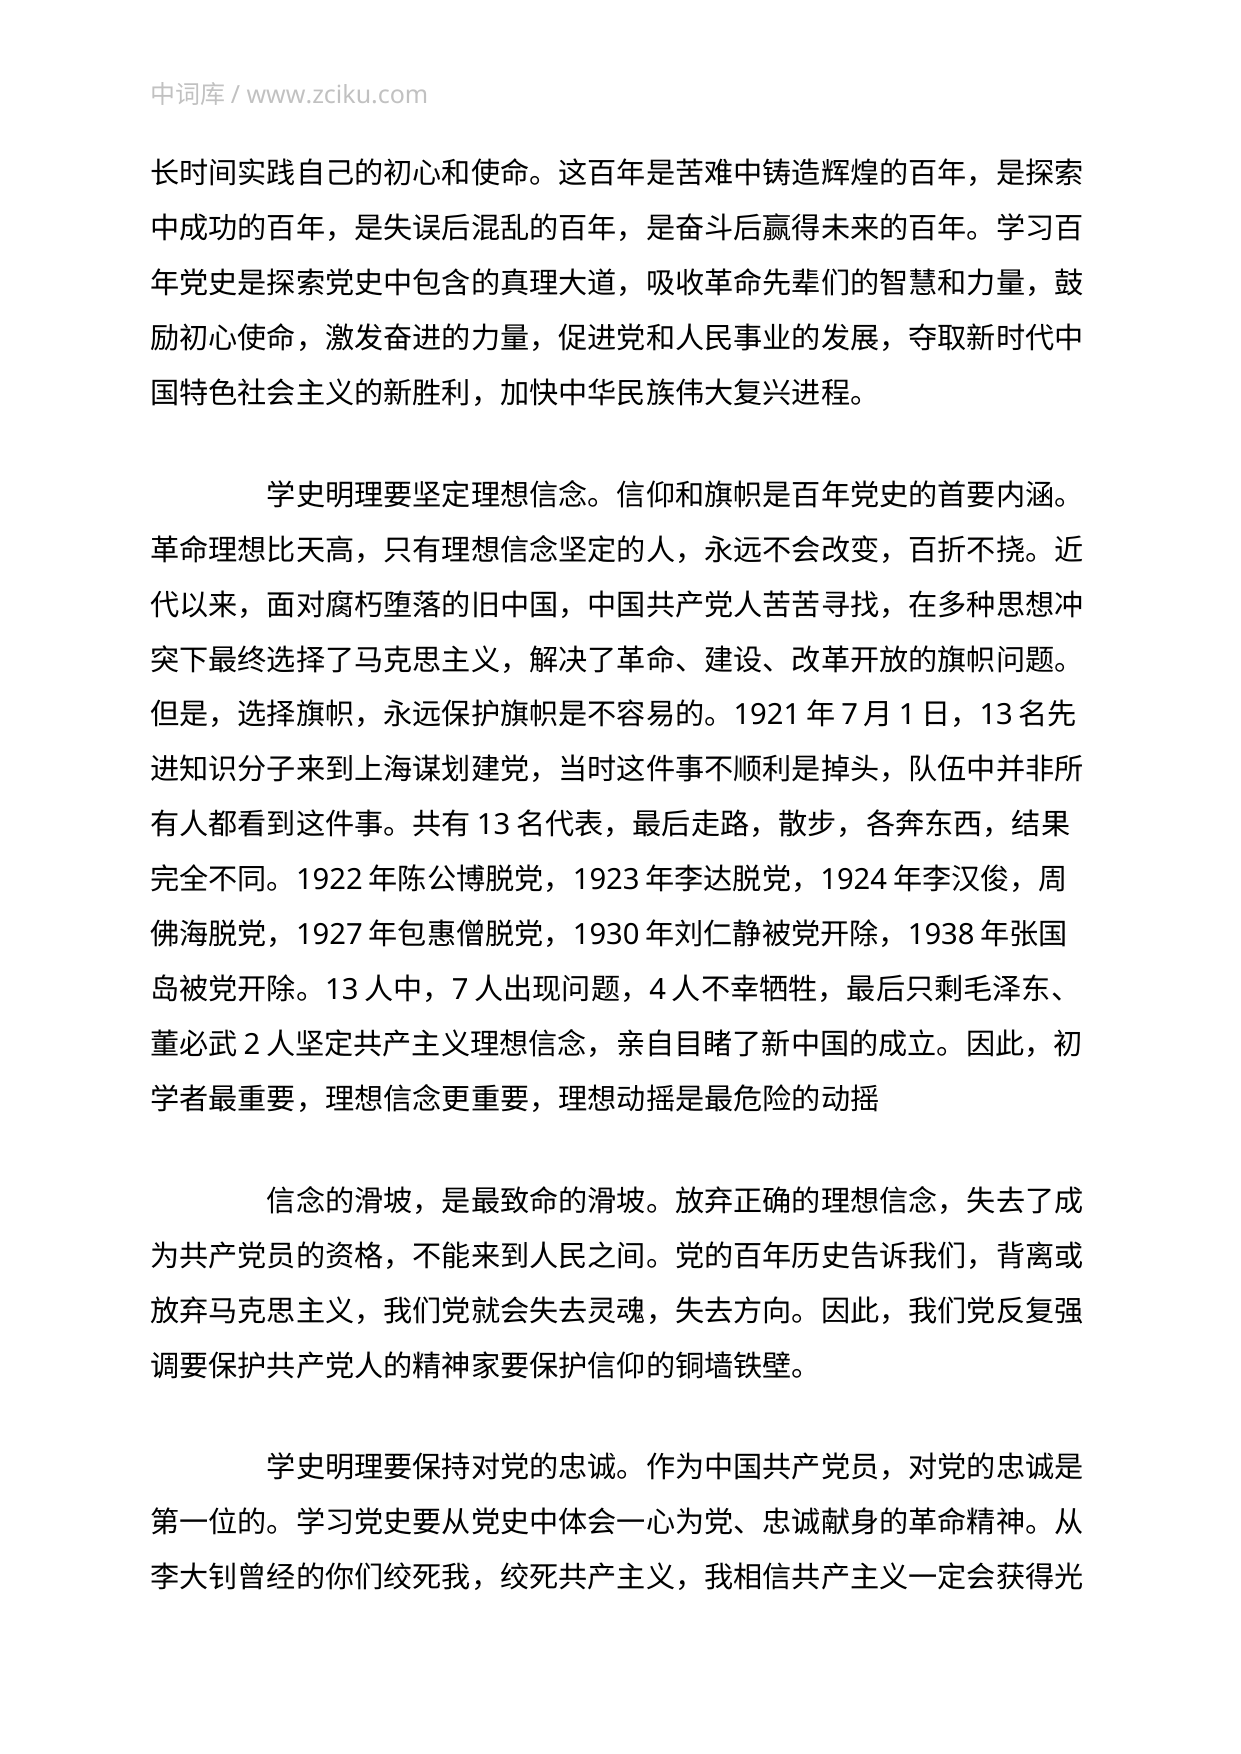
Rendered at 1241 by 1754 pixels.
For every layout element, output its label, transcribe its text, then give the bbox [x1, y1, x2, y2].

text 信念的滑坡，是最致命的滑坡。放弃正确的理想信念，失去了成为共产党员的资格，不能来到人民之间。党的百年历史告诉我们，背离或放弃马克思主义，我们党就会失去灵魂，失去方向。因此，我们党反复强调要保护共产党人的精神家要保护信仰的铜墙铁壁。 [150, 1178, 1090, 1384]
text 学史明理要坚定理想信念。信仰和旗帜是百年党史的首要内涵。革命理想比天高，只有理想信念坚定的人，永远不会改变，百折不挠。近代以来，面对腐朽堕落的旧中国，中国共产党人苦苦寻找，在多种思想冲突下最终选择了马克思主义，解决了革命、建设、改革开放的旗帜问题。但是，选择旗帜，永远保护旗帜是不容易的。1921年7月1日，13名先进知识分子来到上海谋划建党，当时这件事不顺利是掉头，队伍中并非所有人都看到这件事。共有13名代表，最后走路，散步，各奔东西，结果完全不同。1922年陈公博脱党，1923年李达脱党，1924年李汉俊，周佛海脱党，1927年包惠僧脱党，1930年刘仁静被党开除，1938年张国岛被党开除。13人中，7人出现问题，4人不幸牺牲，最后只剩毛泽东、董必武2人坚定共产主义理想信念，亲自目睹了新中国的成立。因此，初学者最重要，理想信念更重要，理想动摇是最危险的动摇 [150, 471, 1090, 1118]
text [150, 1444, 1090, 1596]
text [150, 150, 1090, 412]
